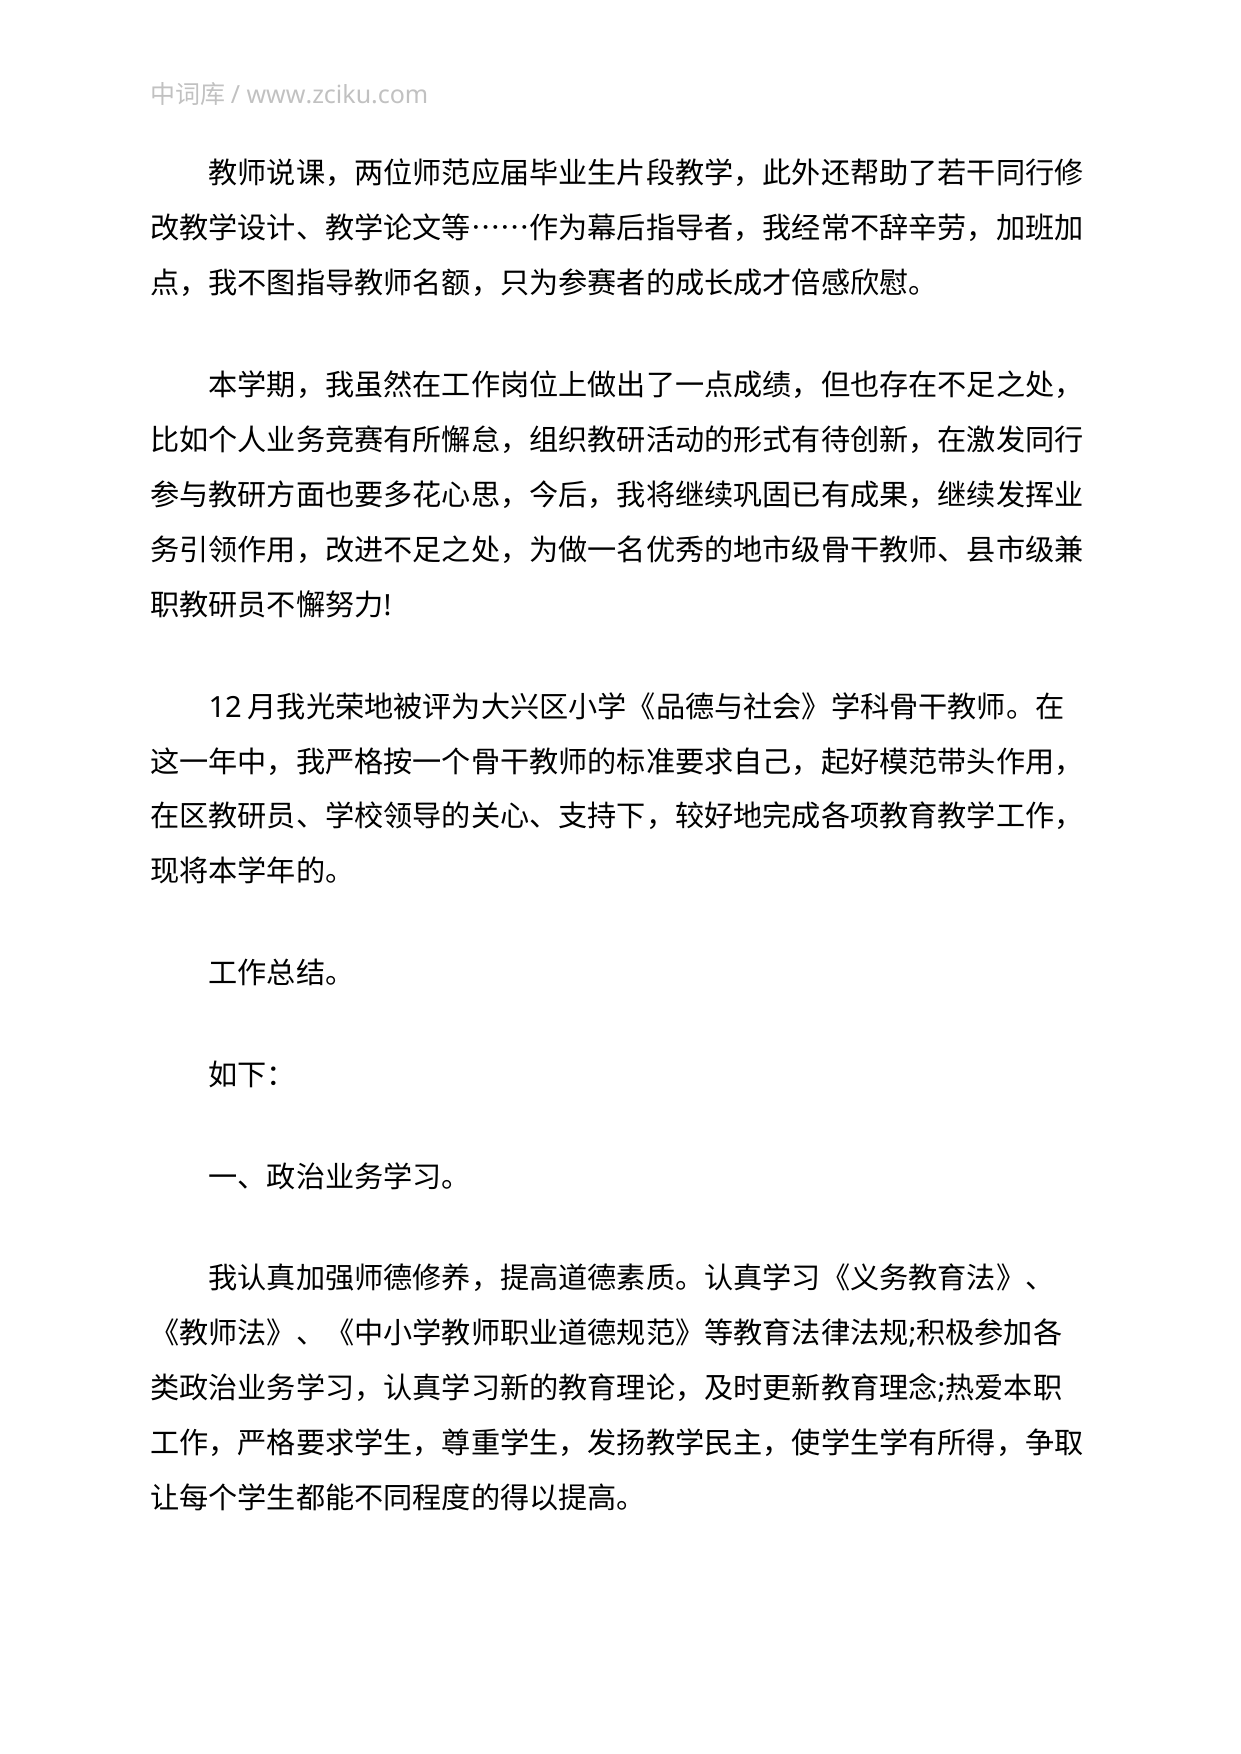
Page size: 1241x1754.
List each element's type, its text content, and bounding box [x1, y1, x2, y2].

text 一、政治业务学习。 [150, 1153, 1090, 1196]
text 工作总结。 [150, 950, 1090, 992]
text 教师说课，两位师范应届毕业生片段教学，此外还帮助了若干同行修改教学设计、教学论文等……作为幕后指导者，我经常不辞辛劳，加班加点，我不图指导教师名额，只为参赛者的成长成才倍感欣慰。 [150, 150, 1090, 302]
text 本学期，我虽然在工作岗位上做出了一点成绩，但也存在不足之处，比如个人业务竞赛有所懈怠，组织教研活动的形式有待创新，在激发同行参与教研方面也要多花心思，今后，我将继续巩固已有成果，继续发挥业务引领作用，改进不足之处，为做一名优秀的地市级骨干教师、县市级兼职教研员不懈努力! [150, 362, 1090, 623]
text 如下： [150, 1051, 1090, 1094]
text 12月我光荣地被评为大兴区小学《品德与社会》学科骨干教师。在这一年中，我严格按一个骨干教师的标准要求自己，起好模范带头作用，在区教研员、学校领导的关心、支持下，较好地完成各项教育教学工作，现将本学年的。 [150, 683, 1090, 890]
text 我认真加强师德修养，提高道德素质。认真学习《义务教育法》、《教师法》、《中小学教师职业道德规范》等教育法律法规;积极参加各类政治业务学习，认真学习新的教育理论，及时更新教育理念;热爱本职工作，严格要求学生，尊重学生，发扬教学民主，使学生学有所得，争取让每个学生都能不同程度的得以提高。 [150, 1255, 1090, 1517]
